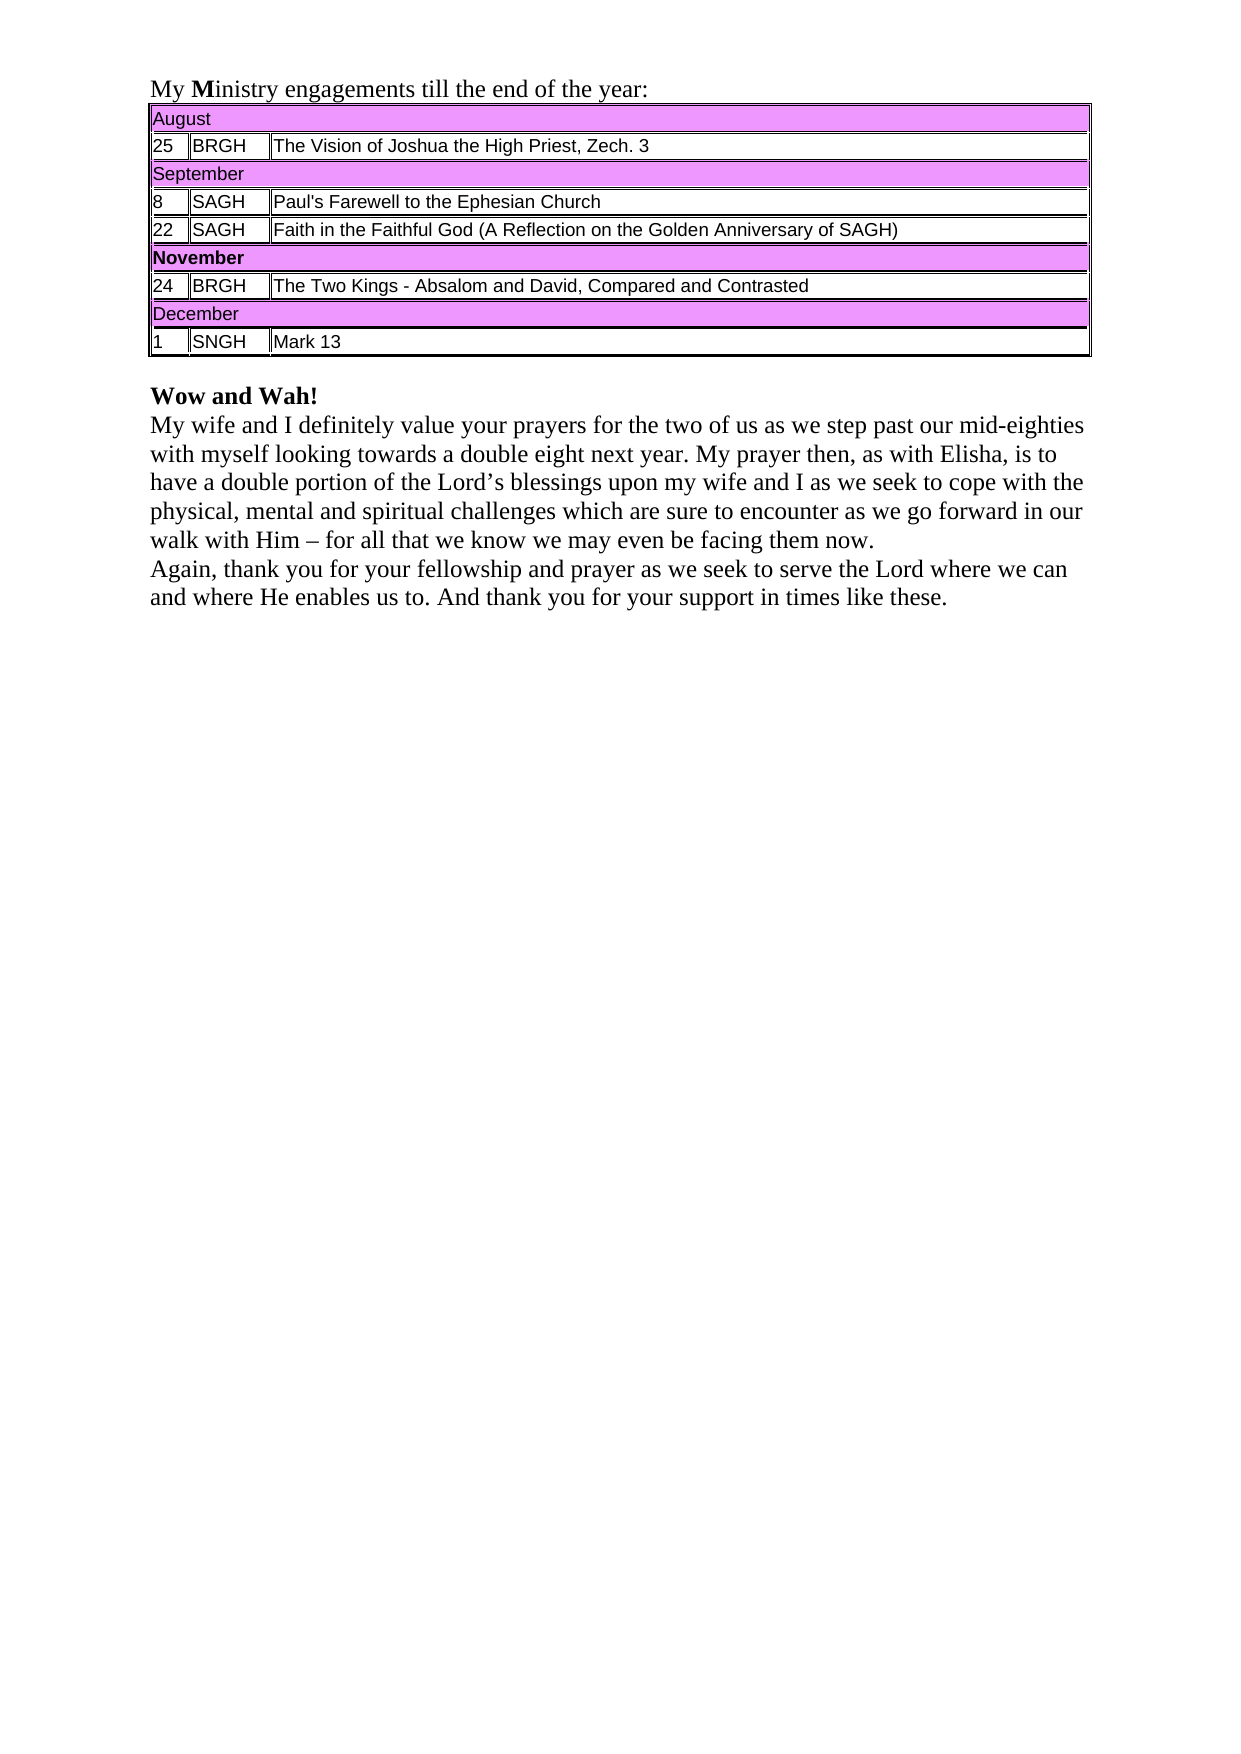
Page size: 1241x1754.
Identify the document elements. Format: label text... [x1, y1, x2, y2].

text My wife and I definitely value your prayers for the two of us as we step past our mid-eighties with myself looking towards a double eight next year. My prayer then, as with Elisha, is to have a double portion of the Lord’s blessings upon my wife and I as we seek to cope with the physical, mental and spiritual challenges which are sure to encounter as we go forward in our walk with Him – for all that we know we may even be facing them now. [150, 410, 1090, 554]
text My Ministry engagements till the end of the year: [150, 74, 1090, 103]
table_cell BRGH [191, 134, 269, 158]
table_cell BRGH [191, 274, 269, 298]
table_cell Mark 13 [271, 326, 1089, 354]
table_cell 8 [152, 186, 190, 214]
table_cell SAGH [191, 218, 269, 242]
table_cell The Vision of Joshua the High Priest, Zech. 3 [271, 131, 1090, 158]
table_header August [152, 106, 1089, 131]
text Again, thank you for your fellowship and prayer as we seek to serve the Lord where we can and where He enables us to. And thank you for your support in times like these. [150, 554, 1090, 611]
table_cell December [152, 298, 1089, 326]
table_cell The Two Kings - Absalom and David, Compared and Contrasted [272, 270, 1089, 298]
table_cell 24 [152, 270, 188, 298]
table_cell 22 [152, 214, 188, 242]
table_cell 25 [150, 131, 190, 158]
table_cell November [152, 242, 1089, 270]
table_cell Faith in the Faithful God (A Reflection on the Golden Anniversary of SAGH) [272, 214, 1089, 242]
text Wow and Wah! [150, 381, 1090, 410]
table_cell Paul's Farewell to the Ephesian Church [271, 186, 1089, 214]
table_cell September [152, 159, 1089, 186]
table_cell 1 [152, 326, 190, 354]
table_cell SAGH [191, 190, 269, 214]
table_cell SNGH [190, 329, 271, 354]
